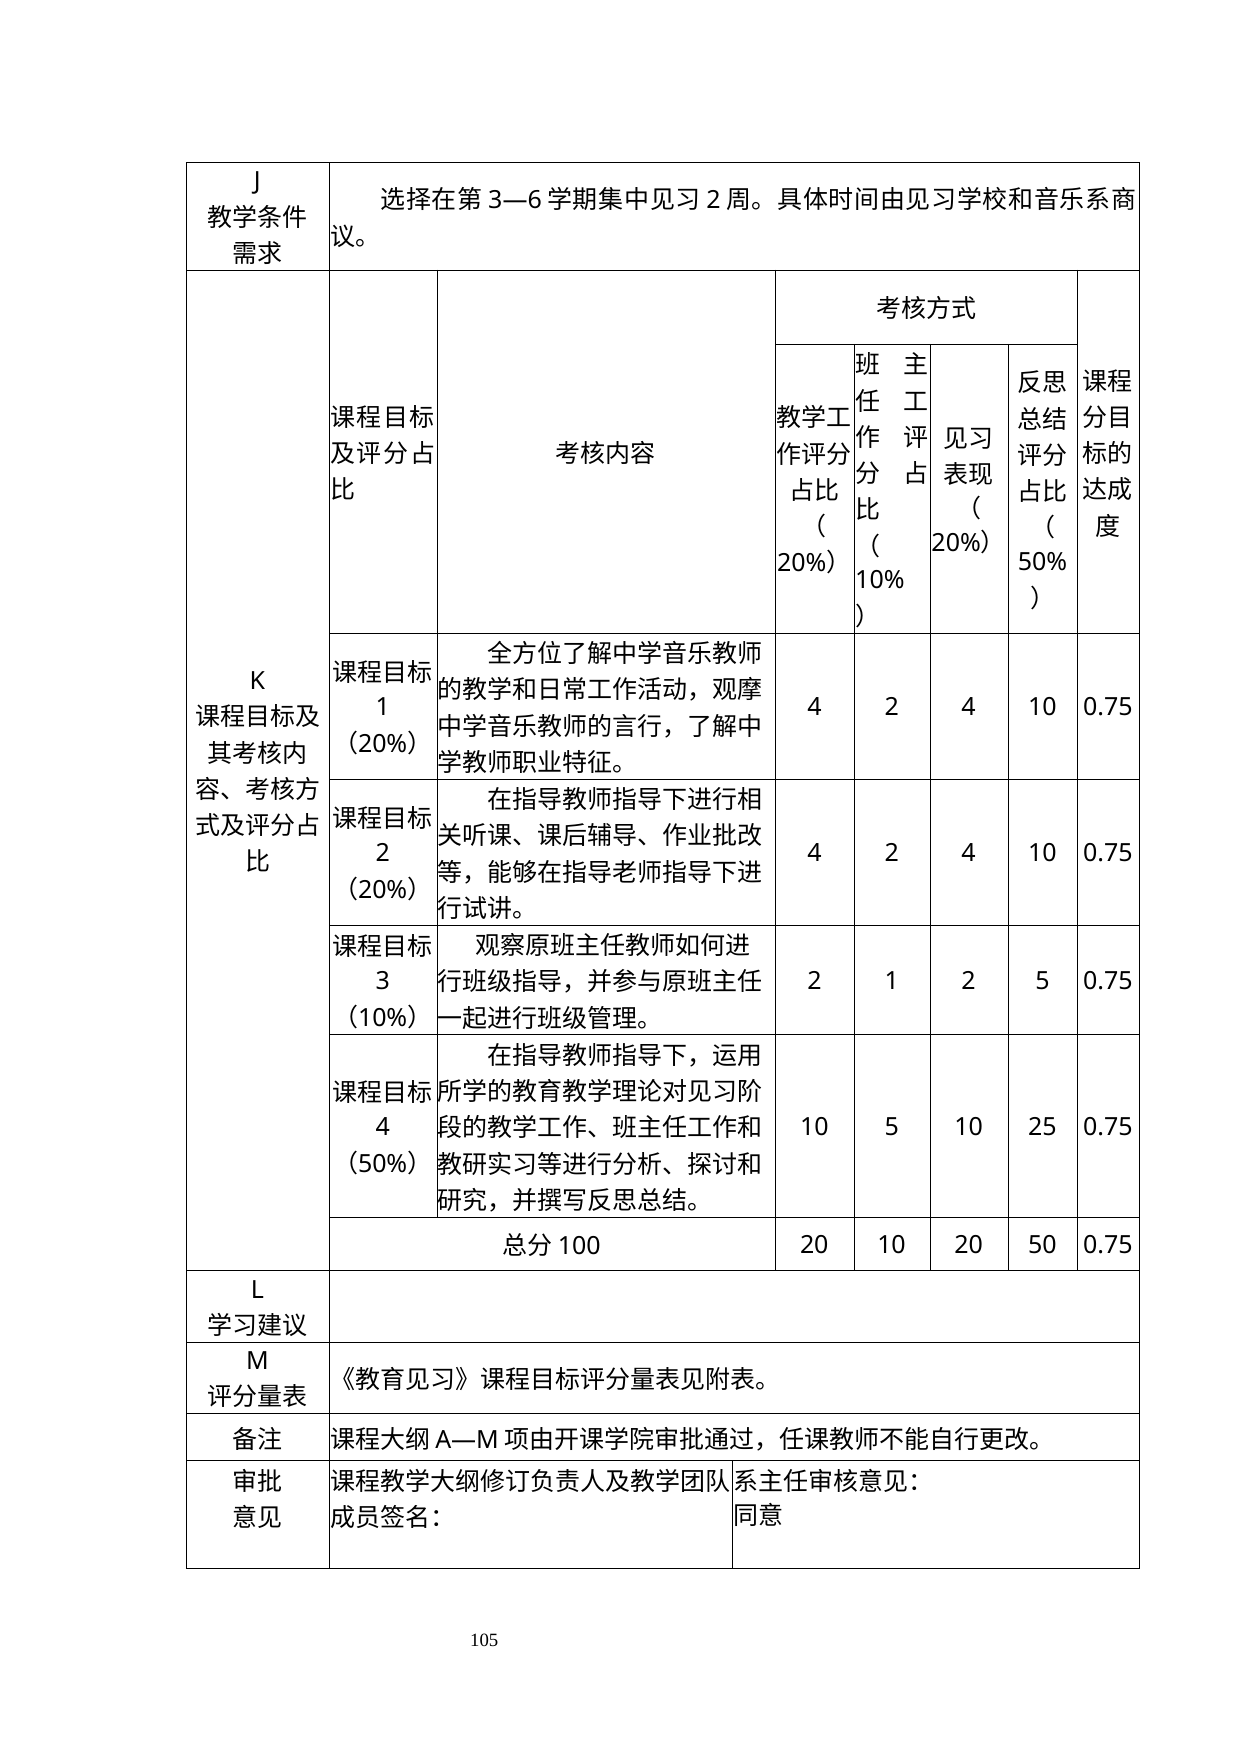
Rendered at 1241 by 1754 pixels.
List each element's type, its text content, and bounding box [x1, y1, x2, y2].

table_cell 选择在第3—6学期集中见习2周。具体时间由见习学校和音乐系商议。 [330, 163, 1139, 269]
table_cell 课程目标及评分占比 [330, 271, 437, 632]
table_cell 《教育见习》课程目标评分量表见附表。 [330, 1343, 1139, 1413]
table_cell 0.75 [1078, 780, 1139, 924]
table_cell M 评分量表 [187, 1343, 329, 1413]
table_cell 1 [855, 926, 930, 1034]
table_cell 在指导教师指导下进行相关听课、课后辅导、作业批改等，能够在指导老师指导下进行试讲。 [438, 780, 775, 924]
table_cell 课程目标1（20%） [330, 634, 437, 778]
table_cell 4 [931, 780, 1008, 924]
table_cell 2 [931, 926, 1008, 1034]
table_cell 班主任工作评分占比（10%） [855, 345, 930, 632]
table_cell 考核方式 [776, 271, 1077, 344]
table_cell 10 [1009, 780, 1077, 924]
table_cell 20 [776, 1218, 854, 1270]
table_cell 全方位了解中学音乐教师的教学和日常工作活动，观摩中学音乐教师的言行，了解中学教师职业特征。 [438, 634, 775, 778]
table_cell 10 [776, 1035, 854, 1217]
table_cell K 课程目标及其考核内容、考核方式及评分占比 [187, 271, 329, 1270]
table_cell 观察原班主任教师如何进行班级指导，并参与原班主任一起进行班级管理。 [438, 926, 775, 1034]
table_cell 课程目标3（10%） [330, 926, 437, 1034]
table_cell 0.75 [1078, 1035, 1139, 1217]
table_cell 10 [931, 1035, 1008, 1217]
table_cell [330, 1271, 1139, 1342]
table_cell 10 [855, 1218, 930, 1270]
table_cell 2 [855, 780, 930, 924]
table_cell 课程目标4（50%） [330, 1035, 437, 1217]
table_cell 2 [855, 634, 930, 778]
table_cell 5 [855, 1035, 930, 1217]
table_cell 课程目标2（20%） [330, 780, 437, 924]
table_cell 课程大纲A—M项由开课学院审批通过，任课教师不能自行更改。 [330, 1414, 1139, 1460]
table_cell 教学工作评分占比（20%） [776, 345, 854, 632]
table_cell 反思总结评分占比（50%） [1009, 345, 1077, 632]
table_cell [733, 1461, 1139, 1568]
table_cell 2 [776, 926, 854, 1034]
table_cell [330, 1461, 732, 1568]
table_cell 5 [1009, 926, 1077, 1034]
table_cell 0.75 [1078, 1218, 1139, 1270]
table_cell 20 [931, 1218, 1008, 1270]
table_cell J 教学条件 需求 [187, 163, 329, 269]
table_cell 4 [931, 634, 1008, 778]
table_cell 考核内容 [438, 271, 775, 632]
table_cell 见习 表现（20%） [931, 345, 1008, 632]
table_cell 课程分目标的达成度 [1078, 271, 1139, 632]
table_cell 10 [1009, 634, 1077, 778]
table_cell 4 [776, 780, 854, 924]
table_cell 50 [1009, 1218, 1077, 1270]
table_cell 审批 意见 [187, 1461, 329, 1568]
table_cell 在指导教师指导下，运用所学的教育教学理论对见习阶段的教学工作、班主任工作和教研实习等进行分析、探讨和研究，并撰写反思总结。 [438, 1035, 775, 1217]
table_cell L 学习建议 [187, 1271, 329, 1342]
table_cell 备注 [187, 1414, 329, 1460]
table_cell 25 [1009, 1035, 1077, 1217]
table_cell 0.75 [1078, 926, 1139, 1034]
table_cell 4 [776, 634, 854, 778]
table_cell 总分100 [330, 1218, 775, 1270]
table_cell 0.75 [1078, 634, 1139, 778]
